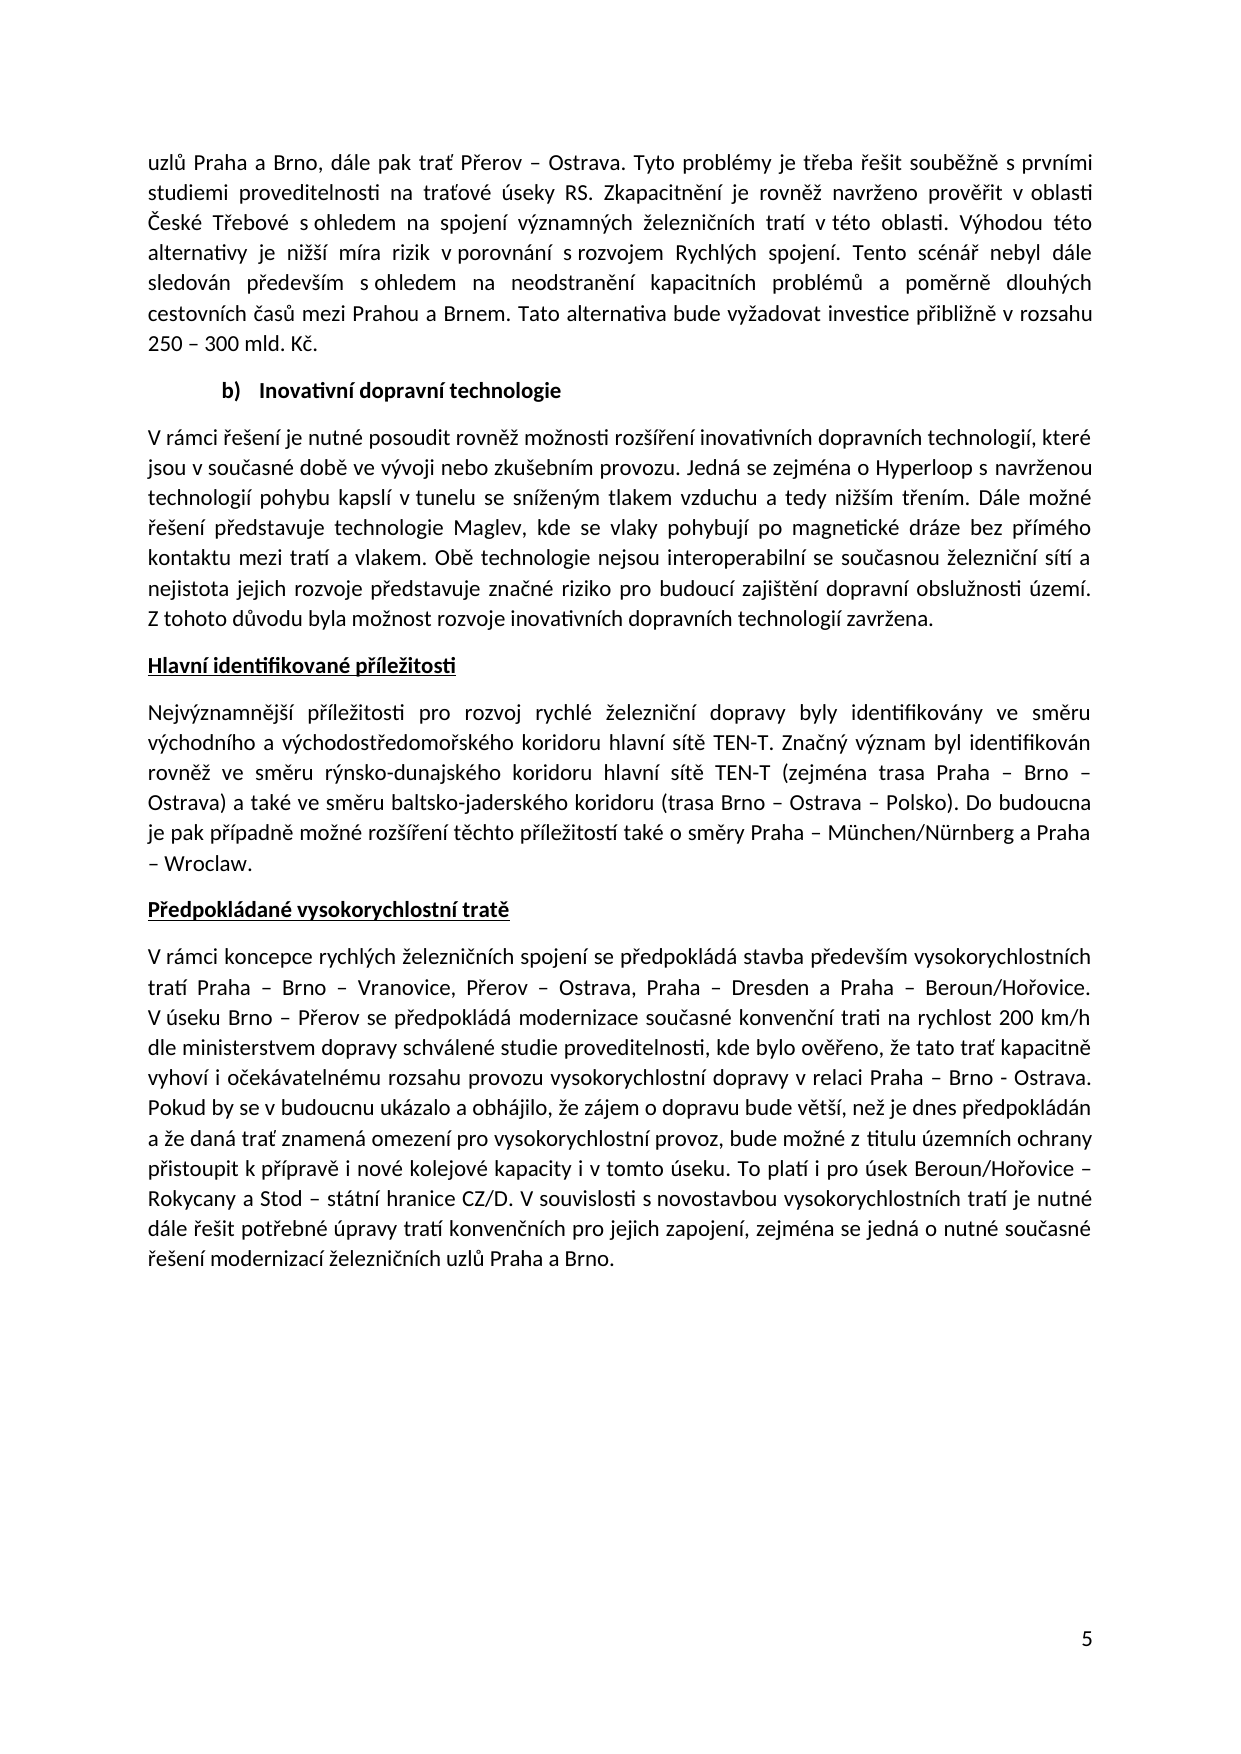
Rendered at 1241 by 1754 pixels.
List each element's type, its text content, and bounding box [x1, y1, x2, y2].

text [148, 148, 1093, 357]
text Hlavní identifikované příležitosti [148, 651, 1093, 679]
text Předpokládané vysokorychlostní tratě [148, 896, 1093, 923]
text V rámci koncepce rychlých železničních spojení se předpokládá stavba především vysokorychlostních tratí Praha – Brno – Vranovice, Přerov – Ostrava, Praha – Dresden a Praha – Beroun/Hořovice. V úseku Brno – Přerov se předpokládá modernizace současné konvenční trati na rychlost 200 km/h dle ministerstvem dopravy schválené studie proveditelnosti, kde bylo ověřeno, že tato trať kapacitně vyhoví i očekávatelnému rozsahu provozu vysokorychlostní dopravy v relaci Praha – Brno - Ostrava. Pokud by se v budoucnu ukázalo a obhájilo, že zájem o dopravu bude větší, než je dnes předpokládán a že daná trať znamená omezení pro vysokorychlostní provoz, bude možné z titulu územních ochrany přistoupit k přípravě i nové kolejové kapacity i v tomto úseku. To platí i pro úsek Beroun/Hořovice – Rokycany a Stod – státní hranice CZ/D. V souvislosti s novostavbou vysokorychlostních tratí je nutné dále řešit potřebné úpravy tratí konvenčních pro jejich zapojení, zejména se jedná o nutné současné řešení modernizací železničních uzlů Praha a Brno. [148, 942, 1093, 1272]
list Inovativní dopravní technologie [221, 376, 1093, 404]
text Nejvýznamnější příležitosti pro rozvoj rychlé železniční dopravy byly identifikovány ve směru východního a východostředomořského koridoru hlavní sítě TEN-T. Značný význam byl identifikován rovněž ve směru rýnsko-dunajského koridoru hlavní sítě TEN-T (zejména trasa Praha – Brno – Ostrava) a také ve směru baltsko-jaderského koridoru (trasa Brno – Ostrava – Polsko). Do budoucna je pak případně možné rozšíření těchto příležitostí také o směry Praha – München/Nürnberg a Praha – Wroclaw. [148, 698, 1093, 877]
text V rámci řešení je nutné posoudit rovněž možnosti rozšíření inovativních dopravních technologií, které jsou v současné době ve vývoji nebo zkušebním provozu. Jedná se zejména o Hyperloop s navrženou technologií pohybu kapslí v tunelu se sníženým tlakem vzduchu a tedy nižším třením. Dále možné řešení představuje technologie Maglev, kde se vlaky pohybují po magnetické dráze bez přímého kontaktu mezi tratí a vlakem. Obě technologie nejsou interoperabilní se současnou železniční sítí a nejistota jejich rozvoje představuje značné riziko pro budoucí zajištění dopravní obslužnosti území. Z tohoto důvodu byla možnost rozvoje inovativních dopravních technologií zavržena. [148, 423, 1093, 632]
